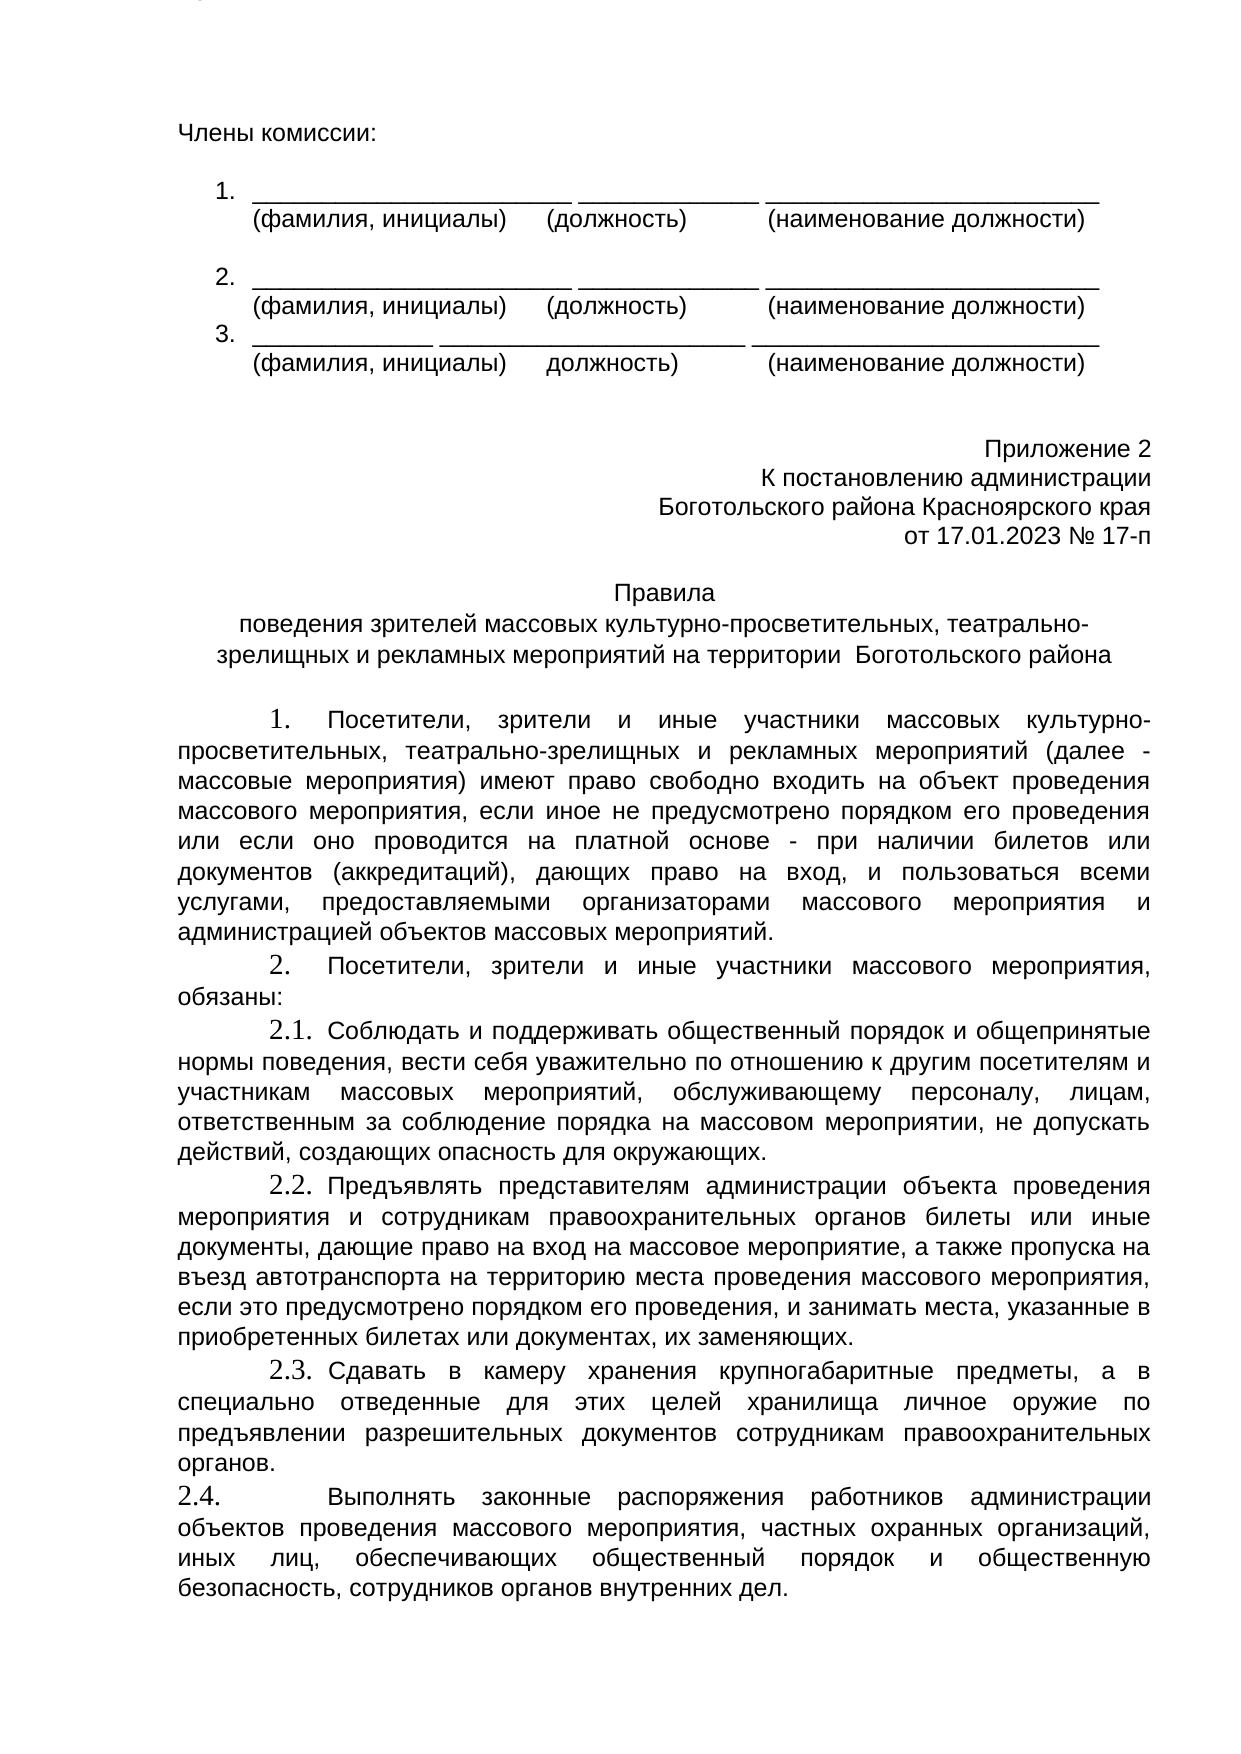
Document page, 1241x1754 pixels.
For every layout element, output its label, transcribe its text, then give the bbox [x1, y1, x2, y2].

list (фамилия, инициалы) (должность) (наименование должности) [252, 204, 1152, 233]
text К постановлению администрации [177, 463, 1152, 492]
list Сдавать в камеру хранения крупногабаритные предметы, а в специально отведенные для этих целей хранилища личное оружие по предъявлении разрешительных документов сотрудникам правоохранительных органов. [177, 1352, 1152, 1476]
list Посетители, зрители и иные участники массовых культурно-просветительных, театрально-зрелищных и рекламных мероприятий (далее - массовые мероприятия) имеют право свободно входить на объект проведения массового мероприятия, если иное не предусмотрено порядком его проведения или если оно проводится на платной основе - при наличии билетов или документов (аккредитаций), дающих право на вход, и пользоваться всеми услугами, предоставляемыми организаторами массового мероприятия и администрацией объектов массовых мероприятий. [177, 701, 1152, 945]
list _______________________ _____________ ________________________ [215, 262, 1152, 291]
text Приложение 2 [177, 434, 1152, 463]
text Правила [177, 578, 1152, 607]
list Соблюдать и поддерживать общественный порядок и общепринятые нормы поведения, вести себя уважительно по отношению к другим посетителям и участникам массовых мероприятий, обслуживающему персоналу, лицам, ответственным за соблюдение порядка на массовом мероприятии, не допускать действий, создающих опасность для окружающих. [177, 1012, 1152, 1166]
list (фамилия, инициалы) (должность) (наименование должности) [252, 291, 1152, 319]
text от 17.01.2023 № 17-п [177, 521, 1152, 549]
list Выполнять законные распоряжения работников администрации объектов проведения массового мероприятия, частных охранных организаций, иных лиц, обеспечивающих общественный порядок и общественную безопасность, сотрудников органов внутренних дел. [177, 1478, 1152, 1602]
text Члены комиссии: [177, 118, 1152, 147]
list _____________ ______________________ _________________________ [215, 319, 1152, 348]
list (фамилия, инициалы) должность) (наименование должности) [252, 348, 1152, 377]
text Боготольского района Красноярского края [177, 492, 1152, 521]
text поведения зрителей массовых культурно-просветительных, театрально-зрелищных и рекламных мероприятий на территории Боготольского района [177, 609, 1152, 668]
list _______________________ _____________ ________________________ [215, 176, 1152, 204]
list Предъявлять представителям администрации объекта проведения мероприятия и сотрудникам правоохранительных органов билеты или иные документы, дающие право на вход на массовое мероприятие, а также пропуска на въезд автотранспорта на территорию места проведения массового мероприятия, если это предусмотрено порядком его проведения, и занимать места, указанные в приобретенных билетах или документах, их заменяющих. [177, 1167, 1152, 1351]
list Посетители, зрители и иные участники массового мероприятия, обязаны: [177, 947, 1152, 1010]
